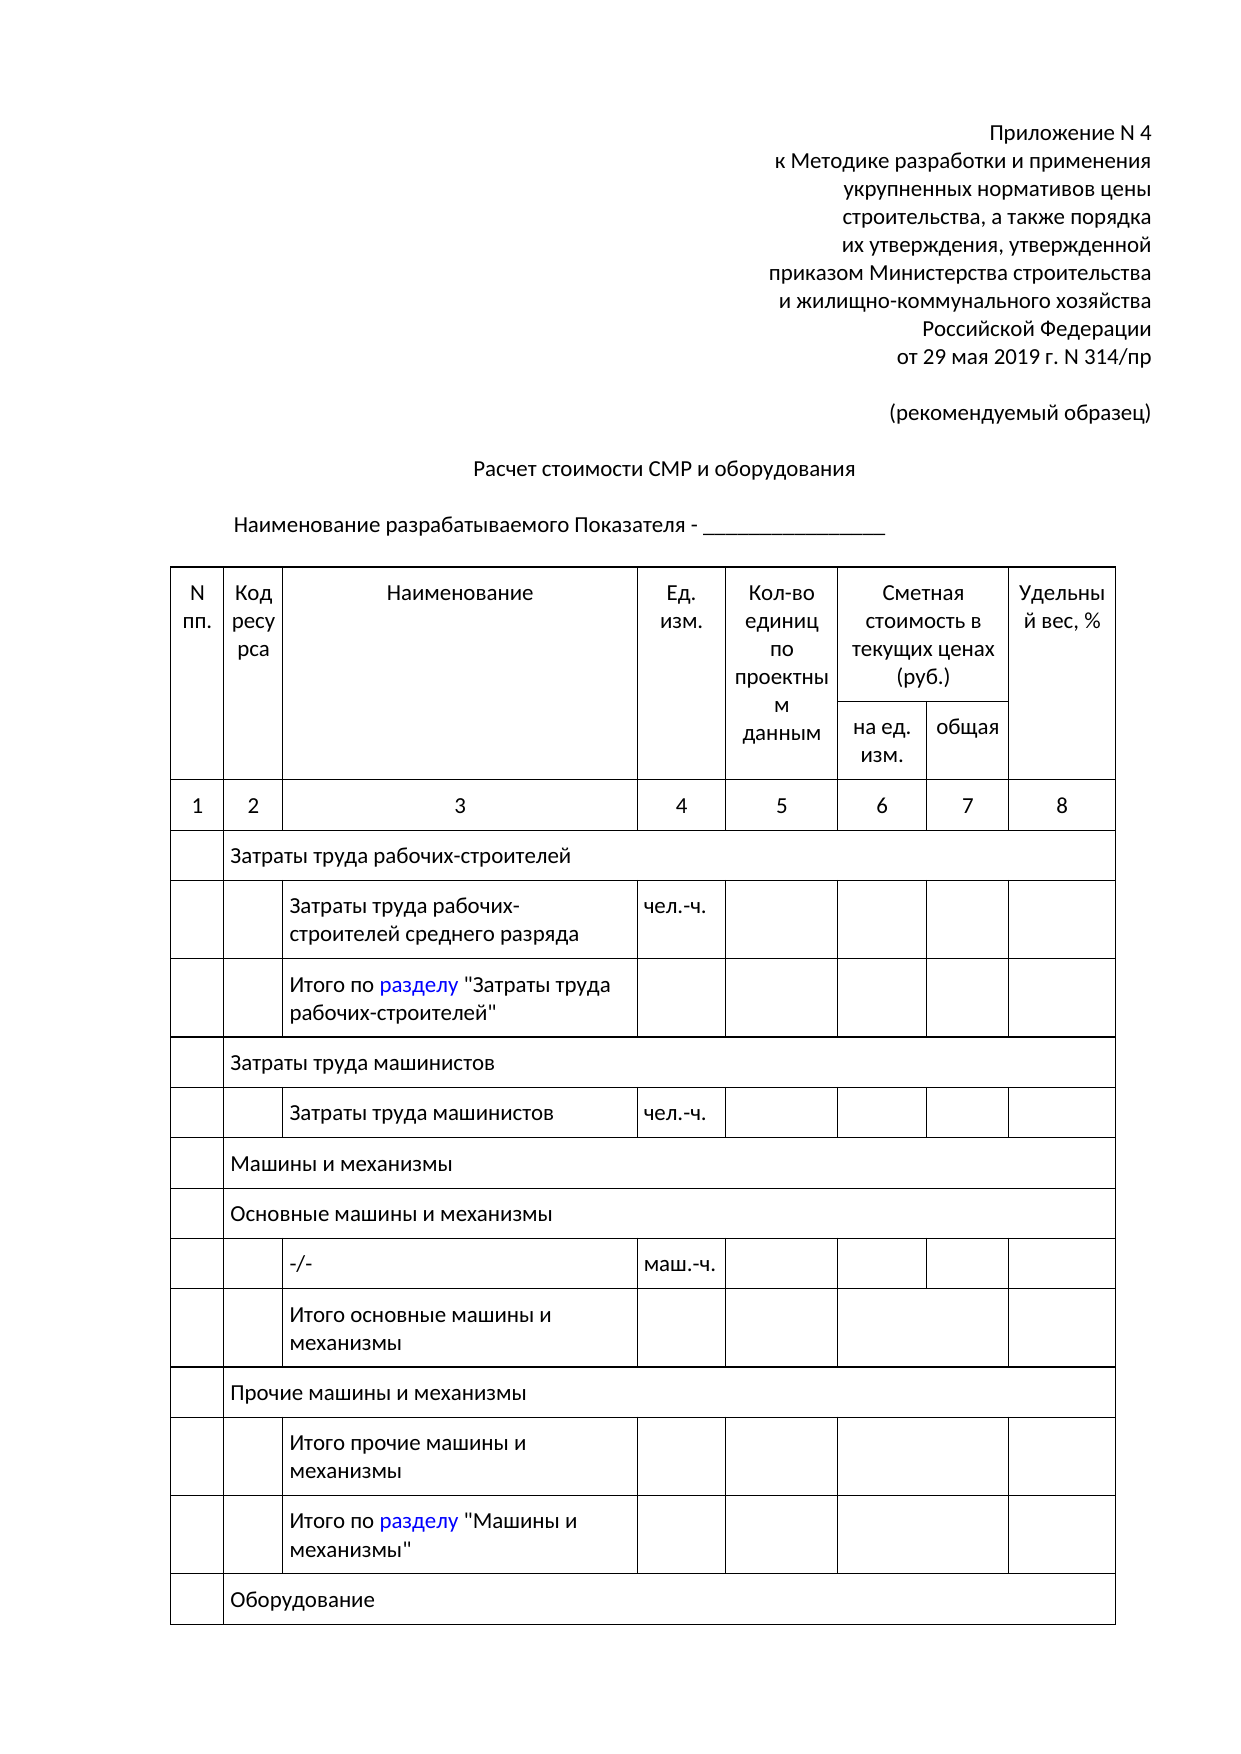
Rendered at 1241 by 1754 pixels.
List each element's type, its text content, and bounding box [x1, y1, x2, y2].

table_cell [638, 959, 725, 1036]
table_cell 7 [927, 780, 1008, 829]
table_cell [171, 1239, 223, 1288]
table_cell [224, 1496, 282, 1573]
table_cell 8 [1009, 780, 1115, 829]
table_cell [171, 959, 223, 1036]
text приказом Министерства строительства [177, 258, 1152, 286]
table_cell [171, 1138, 223, 1187]
table_cell Итого по разделу "Затраты труда рабочих-строителей" [283, 959, 637, 1036]
table_cell [838, 1088, 926, 1137]
table_cell [224, 1088, 282, 1137]
table_cell Затраты труда машинистов [224, 1038, 1115, 1087]
table_cell [838, 1239, 926, 1288]
table_cell [726, 1289, 837, 1366]
table_cell 1 [171, 780, 223, 829]
table_cell [1009, 959, 1115, 1036]
text Наименование разрабатываемого Показателя - ________________ [177, 510, 1152, 538]
table_cell [726, 959, 837, 1036]
table_cell -/- [283, 1239, 637, 1288]
table_cell [171, 881, 223, 958]
text Приложение N 4 [177, 118, 1152, 146]
table_cell [224, 959, 282, 1036]
table_cell [171, 831, 223, 880]
table_cell [927, 1239, 1008, 1288]
table_cell [1009, 1239, 1115, 1288]
table_cell 6 [838, 780, 926, 829]
table_cell [171, 1088, 223, 1137]
table_cell чел.-ч. [638, 881, 725, 958]
table_header Сметная стоимость в текущих ценах (руб.) [838, 568, 1008, 701]
table_cell [171, 1574, 223, 1624]
table_cell Затраты труда рабочих-строителей [224, 831, 1115, 880]
table_cell [171, 1418, 223, 1495]
table_cell Итого основные машины и механизмы [283, 1289, 637, 1366]
table_cell 5 [726, 780, 837, 829]
table_cell [224, 1418, 282, 1495]
table_cell чел.-ч. [638, 1088, 725, 1137]
text к Методике разработки и применения [177, 146, 1152, 174]
table_cell [838, 959, 926, 1036]
table_cell [171, 1038, 223, 1087]
table_header Наименование [283, 568, 637, 779]
table_cell [171, 1289, 223, 1366]
text (рекомендуемый образец) [177, 398, 1152, 426]
table_cell [638, 1289, 725, 1366]
table_cell Затраты труда рабочих-строителей среднего разряда [283, 881, 637, 958]
table_cell [838, 881, 926, 958]
table_cell [224, 1289, 282, 1366]
table_cell маш.-ч. [638, 1239, 725, 1288]
table_cell [224, 1239, 282, 1288]
table_cell 3 [283, 780, 637, 829]
table_cell [726, 1496, 837, 1573]
text строительства, а также порядка [177, 202, 1152, 230]
table_cell 2 [224, 780, 282, 829]
table_cell Итого прочие машины и механизмы [283, 1418, 637, 1495]
table_cell [726, 881, 837, 958]
table_cell [171, 1368, 223, 1417]
table_cell [927, 959, 1008, 1036]
table_header N пп. [171, 568, 223, 779]
text Российской Федерации [177, 314, 1152, 342]
text их утверждения, утвержденной [177, 230, 1152, 258]
table_cell Оборудование [224, 1574, 1115, 1624]
table_cell [638, 1496, 725, 1573]
table_header Код ресурса [224, 568, 282, 779]
table_header Удельный вес, % [1009, 568, 1115, 779]
table_cell Основные машины и механизмы [224, 1189, 1115, 1238]
table_header Ед. изм. [638, 568, 725, 779]
table_cell Затраты труда машинистов [283, 1088, 637, 1137]
table_cell [726, 1088, 837, 1137]
table_cell [927, 881, 1008, 958]
table_cell общая [927, 702, 1008, 779]
table_cell [1009, 1418, 1115, 1495]
table_cell Машины и механизмы [224, 1138, 1115, 1187]
table_header Кол-во единиц по проектным данным [726, 568, 837, 779]
table_cell 4 [638, 780, 725, 829]
table_cell [1009, 881, 1115, 958]
table_cell [224, 881, 282, 958]
text и жилищно-коммунального хозяйства [177, 286, 1152, 314]
text Расчет стоимости СМР и оборудования [177, 454, 1152, 482]
table_cell [838, 1418, 1008, 1495]
text от 29 мая 2019 г. N 314/пр [177, 342, 1152, 370]
table_cell [171, 1189, 223, 1238]
table_cell [1009, 1496, 1115, 1573]
table_cell на ед. изм. [838, 702, 926, 779]
table_cell [726, 1239, 837, 1288]
table_cell Итого по разделу "Машины и механизмы" [283, 1496, 637, 1573]
table_cell [838, 1289, 1008, 1366]
table_cell Прочие машины и механизмы [224, 1368, 1115, 1417]
table_cell [838, 1496, 1008, 1573]
table_cell [171, 1496, 223, 1573]
text укрупненных нормативов цены [177, 174, 1152, 202]
table_cell [927, 1088, 1008, 1137]
table_cell [1009, 1289, 1115, 1366]
table_cell [638, 1418, 725, 1495]
table_cell [726, 1418, 837, 1495]
table_cell [1009, 1088, 1115, 1137]
